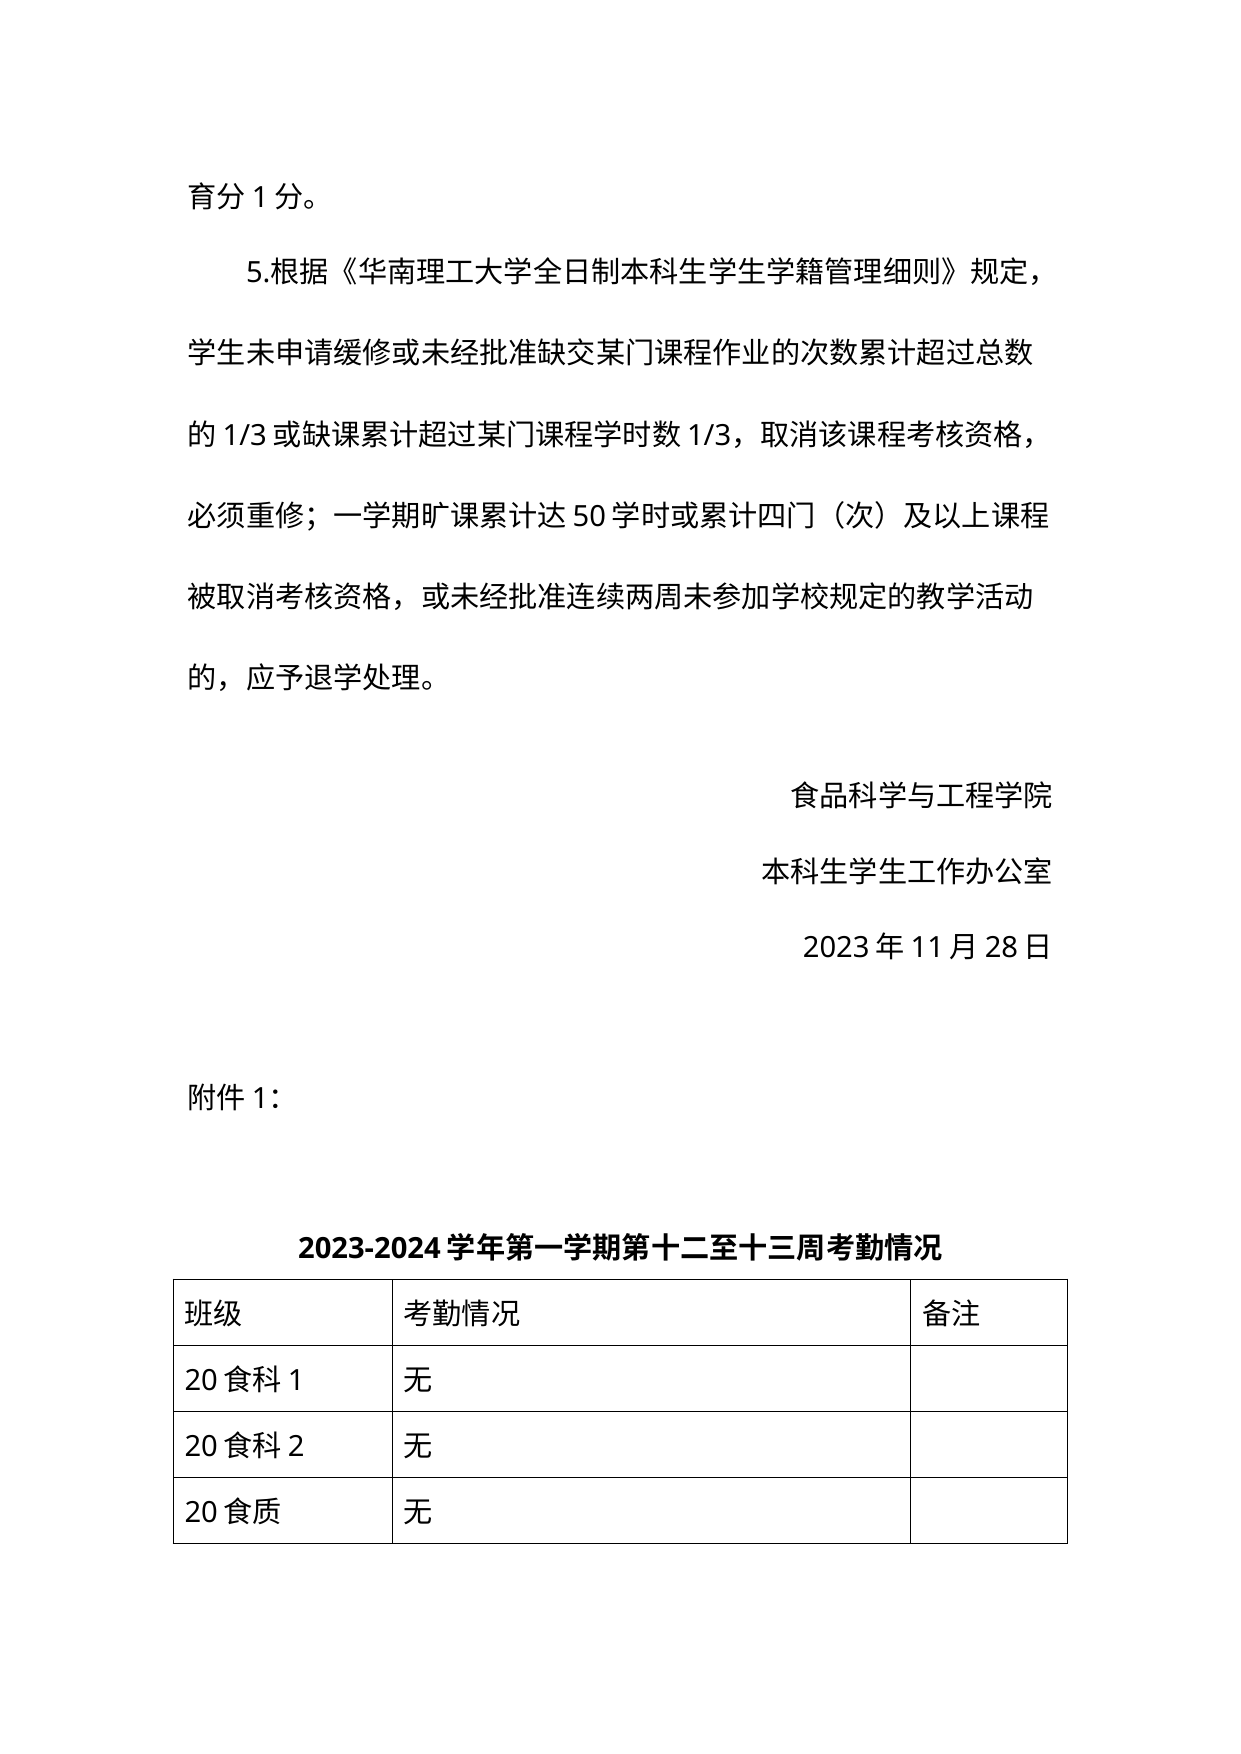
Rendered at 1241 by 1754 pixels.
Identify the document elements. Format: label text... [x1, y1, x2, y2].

table_header 考勤情况 [393, 1280, 910, 1344]
text 2023-2024学年第一学期第十二至十三周考勤情况 [187, 1213, 1053, 1278]
text 2023年11月28日 [187, 913, 1053, 978]
text 本科生学生工作办公室 [187, 837, 1053, 902]
text 食品科学与工程学院 [187, 762, 1053, 827]
table_header 备注 [911, 1280, 1067, 1344]
table_header 班级 [174, 1280, 392, 1344]
table_cell 无 [393, 1346, 910, 1411]
text 5.根据《华南理工大学全日制本科生学生学籍管理细则》规定，学生未申请缓修或未经批准缺交某门课程作业的次数累计超过总数的1/3或缺课累计超过某门课程学时数1/3，取消该课程考核资格，必须重修；一学期旷课累计达50学时或累计四门（次）及以上课程被取消考核资格，或未经批准连续两周未参加学校规定的教学活动的，应予退学处理。 [187, 237, 1053, 709]
table_cell 无 [393, 1478, 910, 1543]
table_cell 20食科2 [174, 1412, 392, 1477]
table_cell [911, 1412, 1067, 1477]
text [187, 162, 1053, 227]
table_cell 20食科1 [174, 1346, 392, 1411]
table_cell [911, 1478, 1067, 1543]
text 附件1： [187, 1063, 1053, 1128]
table_cell 无 [393, 1412, 910, 1477]
table_cell [911, 1346, 1067, 1411]
table_cell 20食质 [174, 1478, 392, 1543]
